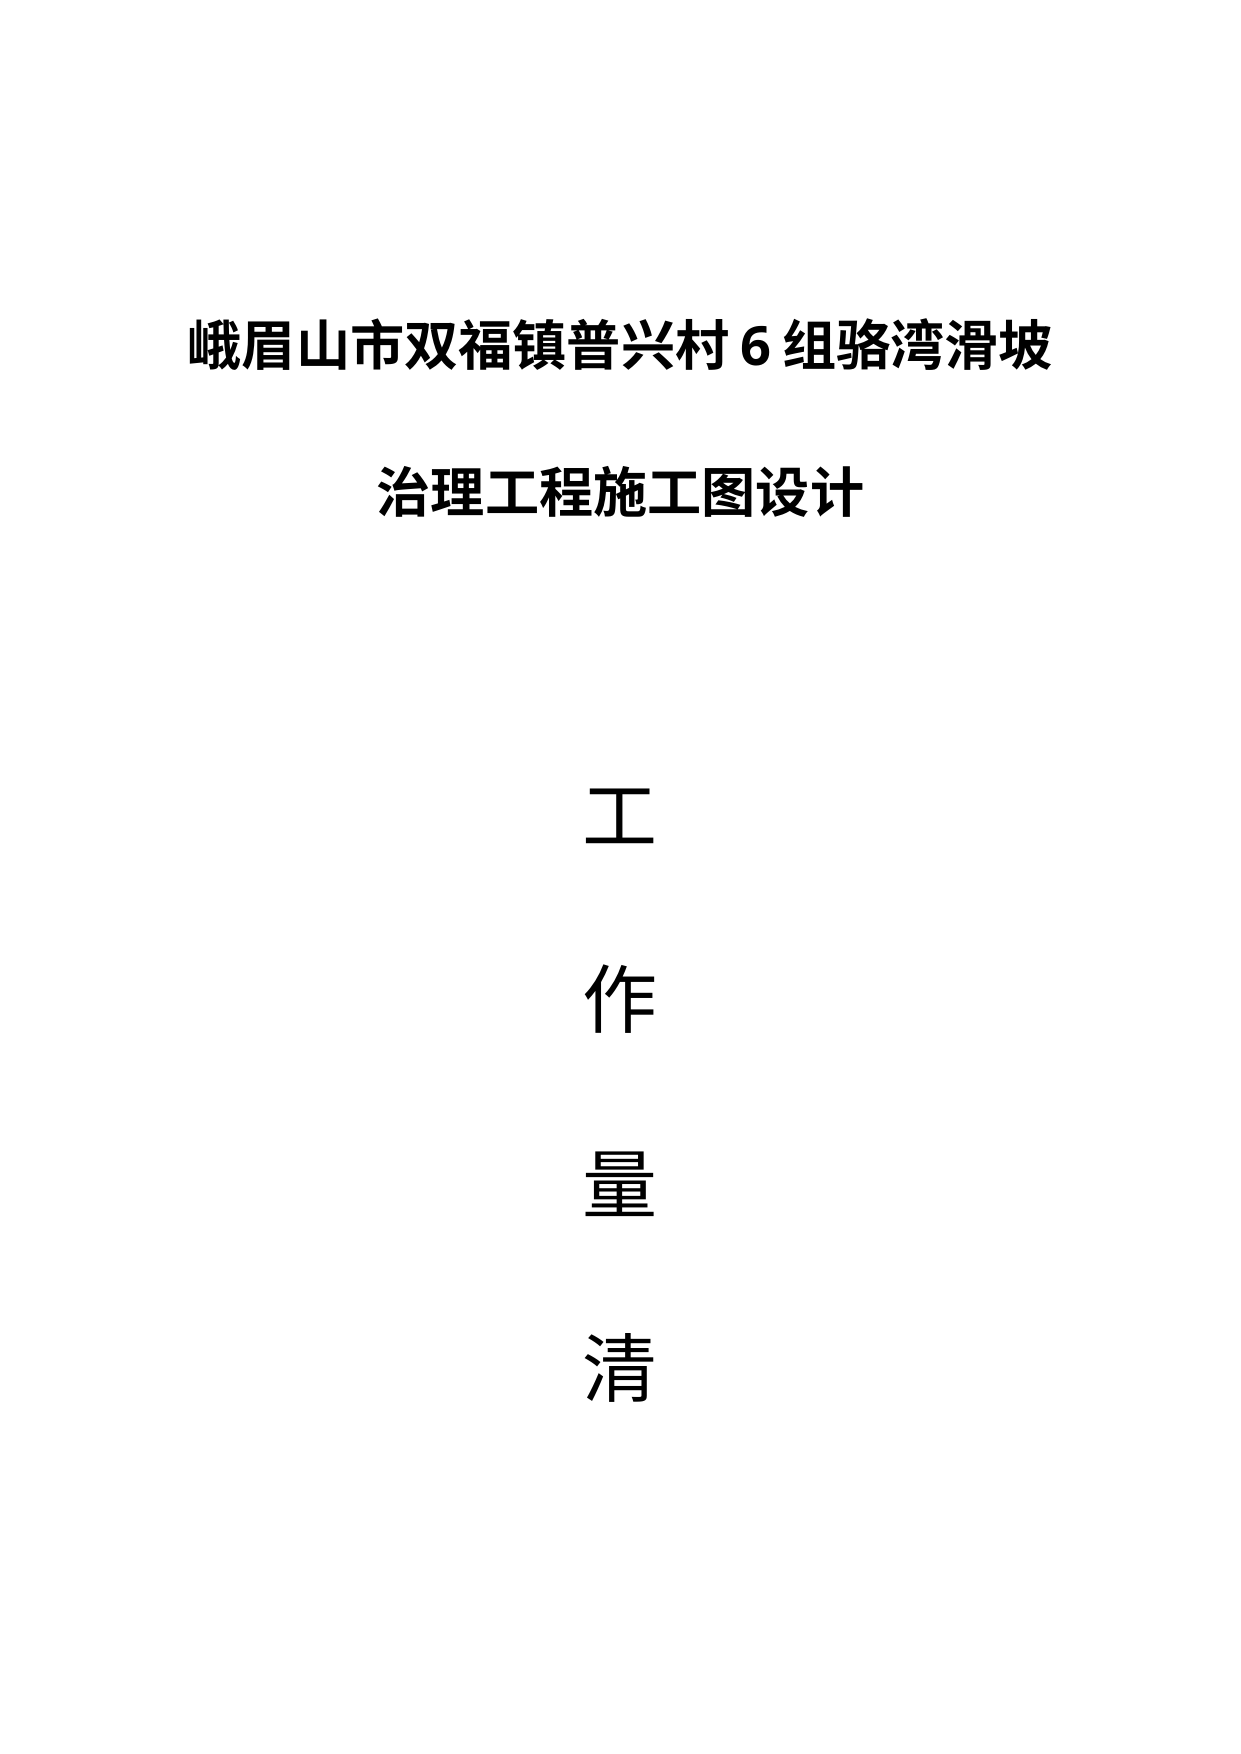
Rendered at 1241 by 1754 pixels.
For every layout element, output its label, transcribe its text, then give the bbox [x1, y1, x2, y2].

text 量 [187, 1114, 1053, 1244]
text 作 [187, 930, 1053, 1060]
text 清 [187, 1299, 1053, 1429]
text 工 [187, 746, 1053, 876]
text 峨眉山市双福镇普兴村6组骆湾滑坡治理工程施工图设计 [187, 293, 1053, 537]
